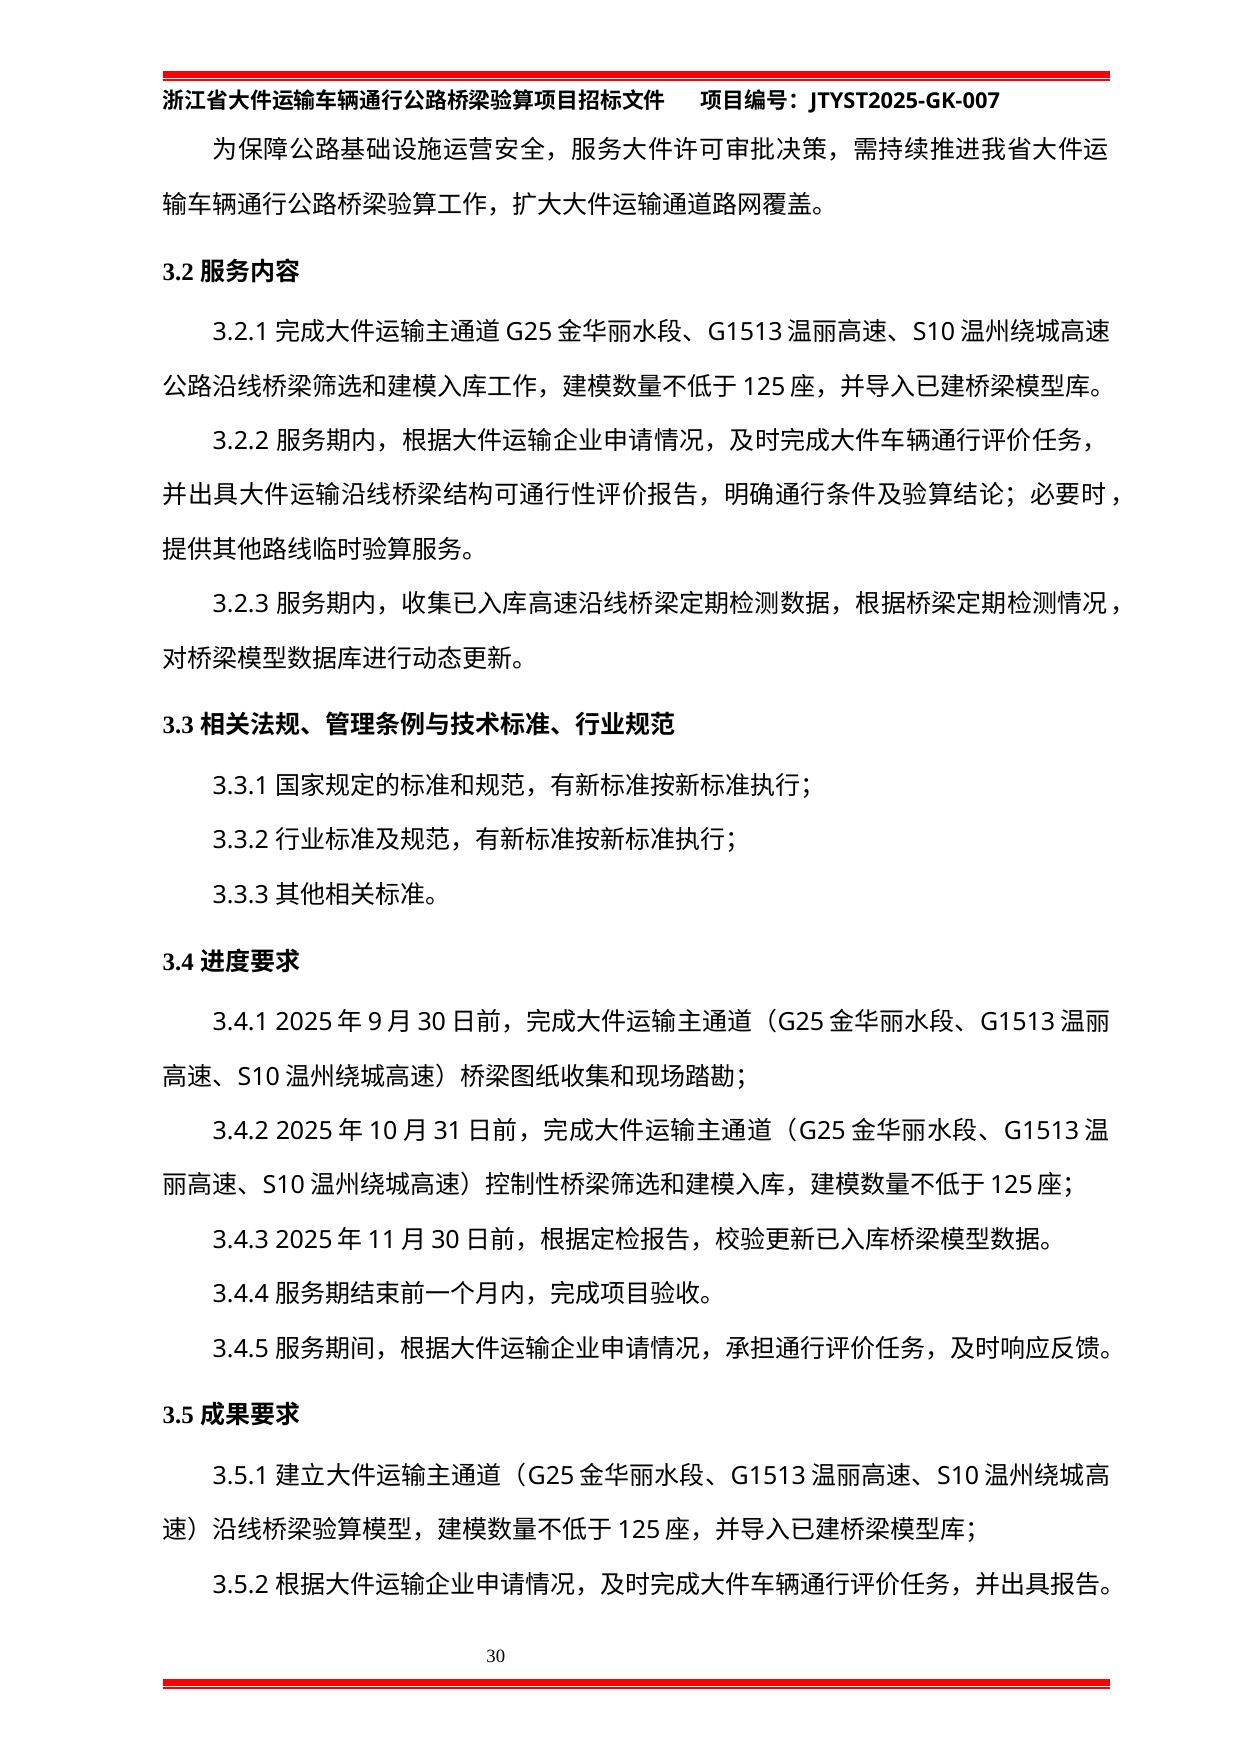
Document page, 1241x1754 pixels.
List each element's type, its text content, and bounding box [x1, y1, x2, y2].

subtitle 3.5 成果要求 [162, 1395, 1110, 1431]
text 3.5.2 根据大件运输企业申请情况，及时完成大件车辆通行评价任务，并出具报告。 [162, 1564, 1110, 1601]
text 3.4.5 服务期间，根据大件运输企业申请情况，承担通行评价任务，及时响应反馈。 [162, 1328, 1110, 1364]
subtitle 3.4 进度要求 [162, 941, 1110, 977]
text 3.3.2 行业标准及规范，有新标准按新标准执行； [162, 820, 1110, 856]
text 为保障公路基础设施运营安全，服务大件许可审批决策，需持续推进我省大件运输车辆通行公路桥梁验算工作，扩大大件运输通道路网覆盖。 [162, 130, 1110, 221]
text 3.4.4 服务期结束前一个月内，完成项目验收。 [162, 1274, 1110, 1310]
subtitle 3.2 服务内容 [162, 251, 1110, 287]
text 3.2.1 完成大件运输主通道G25金华丽水段、G1513温丽高速、S10温州绕城高速公路沿线桥梁筛选和建模入库工作，建模数量不低于125座，并导入已建桥梁模型库。 [162, 312, 1110, 402]
text 3.5.1 建立大件运输主通道（G25金华丽水段、G1513温丽高速、S10温州绕城高速）沿线桥梁验算模型，建模数量不低于125座，并导入已建桥梁模型库； [162, 1456, 1110, 1546]
text 3.2.2 服务期内，根据大件运输企业申请情况，及时完成大件车辆通行评价任务，并出具大件运输沿线桥梁结构可通行性评价报告，明确通行条件及验算结论；必要时，提供其他路线临时验算服务。 [162, 421, 1110, 566]
text 3.3.3 其他相关标准。 [162, 874, 1110, 911]
text 3.4.1 2025年9月30日前，完成大件运输主通道（G25金华丽水段、G1513温丽高速、S10温州绕城高速）桥梁图纸收集和现场踏勘； [162, 1002, 1110, 1092]
text 3.4.3 2025年11月30日前，根据定检报告，校验更新已入库桥梁模型数据。 [162, 1219, 1110, 1256]
text 3.4.2 2025年10月31日前，完成大件运输主通道（G25金华丽水段、G1513温丽高速、S10温州绕城高速）控制性桥梁筛选和建模入库，建模数量不低于125座； [162, 1111, 1110, 1201]
subtitle 3.3 相关法规、管理条例与技术标准、行业规范 [162, 705, 1110, 741]
text 3.2.3 服务期内，收集已入库高速沿线桥梁定期检测数据，根据桥梁定期检测情况，对桥梁模型数据库进行动态更新。 [162, 584, 1110, 674]
text 3.3.1 国家规定的标准和规范，有新标准按新标准执行； [162, 766, 1110, 802]
